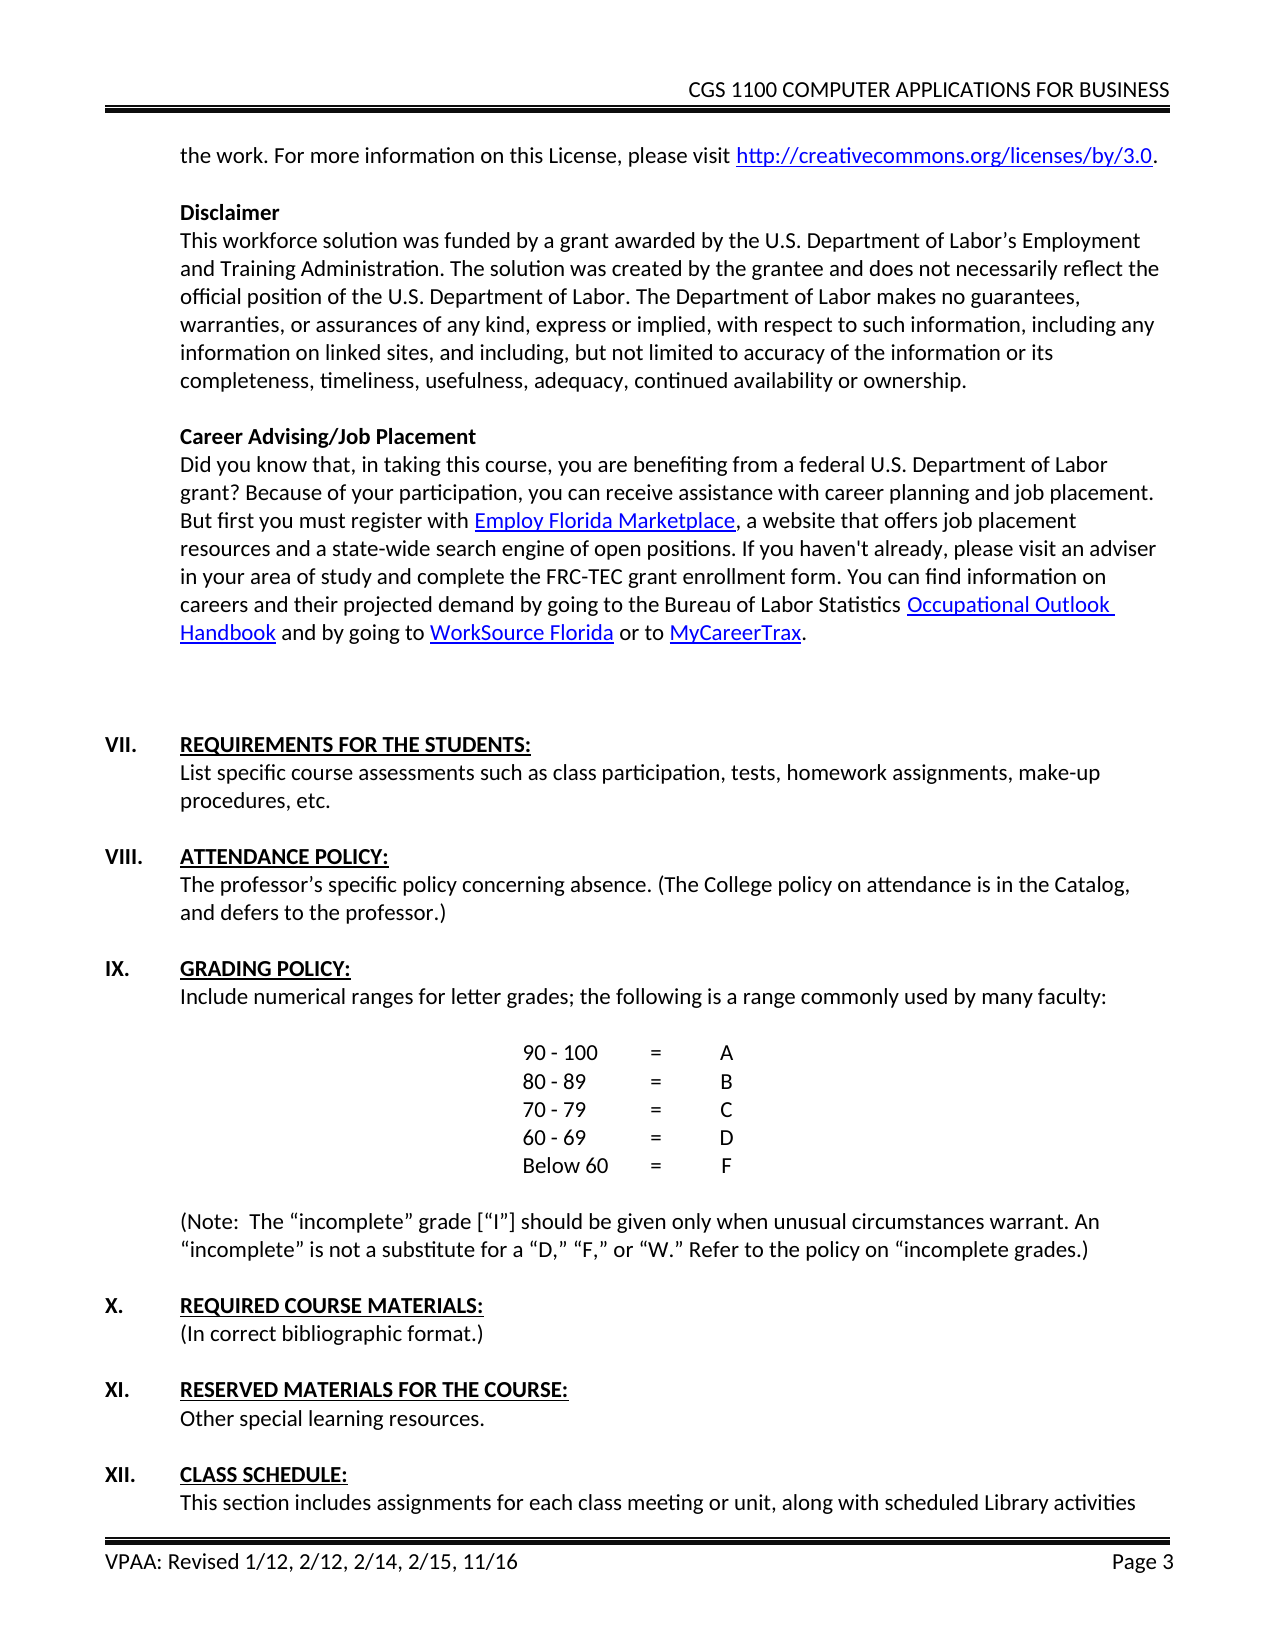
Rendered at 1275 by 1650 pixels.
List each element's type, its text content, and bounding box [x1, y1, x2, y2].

list REQUIRED COURSE MATERIALS: [105, 1292, 1170, 1319]
text The professor’s specific policy concerning absence. (The College policy on attendance is in the Catalog, and defers to the professor.) [180, 870, 1170, 926]
table_header 90 - 100 [511, 1038, 623, 1067]
table_cell = [623, 1151, 689, 1179]
list RESERVED MATERIALS FOR THE COURSE: [105, 1376, 1170, 1404]
table_cell Below 60 [511, 1151, 623, 1179]
list CLASS SCHEDULE: [105, 1460, 1170, 1488]
table_cell = [623, 1095, 689, 1123]
text Other special learning resources. [180, 1404, 1170, 1432]
text List specific course assessments such as class participation, tests, homework assignments, make-up procedures, etc. [180, 758, 1170, 814]
table_cell = [623, 1068, 689, 1095]
table_cell C [689, 1095, 764, 1123]
table_cell 70 - 79 [511, 1095, 623, 1123]
table_header = [623, 1038, 689, 1067]
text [180, 1488, 1170, 1516]
text Did you know that, in taking this course, you are benefiting from a federal U.S. Department of Labor grant? Because of your participation, you can receive assistance with career planning and job placement. But first you must register with Employ Florida Marketplace, a website that offers job placement resources and a state-wide search engine of open positions. If you haven't already, please visit an adviser in your area of study and complete the FRC-TEC grant enrollment form. You can find information on careers and their projected demand by going to the Bureau of Labor Statistics Occupational Outlook Handbook and by going to WorkSource Florida or to MyCareerTrax. [180, 450, 1170, 646]
table_cell 80 - 89 [511, 1068, 623, 1095]
table_cell 60 - 69 [511, 1124, 623, 1151]
table_cell D [689, 1124, 764, 1151]
text Disclaimer [180, 198, 1170, 226]
text This workforce solution was funded by a grant awarded by the U.S. Department of Labor’s Employment and Training Administration. The solution was created by the grantee and does not necessarily reflect the official position of the U.S. Department of Labor. The Department of Labor makes no guarantees, warranties, or assurances of any kind, express or implied, with respect to such information, including any information on linked sites, and including, but not limited to accuracy of the information or its completeness, timeliness, usefulness, adequacy, continued availability or ownership. [180, 226, 1170, 394]
table_cell = [623, 1124, 689, 1151]
text Include numerical ranges for letter grades; the following is a range commonly used by many faculty: [180, 982, 1170, 1010]
table_header A [689, 1038, 764, 1067]
list GRADING POLICY: [105, 954, 1170, 982]
list ATTENDANCE POLICY: [105, 842, 1170, 870]
table_cell B [689, 1068, 764, 1095]
text (Note: The “incomplete” grade [“I”] should be given only when unusual circumstances warrant. An “incomplete” is not a substitute for a “D,” “F,” or “W.” Refer to the policy on “incomplete grades.) [180, 1207, 1170, 1263]
text Career Advising/Job Placement [180, 422, 1170, 450]
table_cell F [689, 1151, 764, 1179]
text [180, 142, 1170, 170]
text (In correct bibliographic format.) [180, 1319, 1170, 1348]
list REQUIREMENTS FOR THE STUDENTS: [105, 730, 1170, 758]
